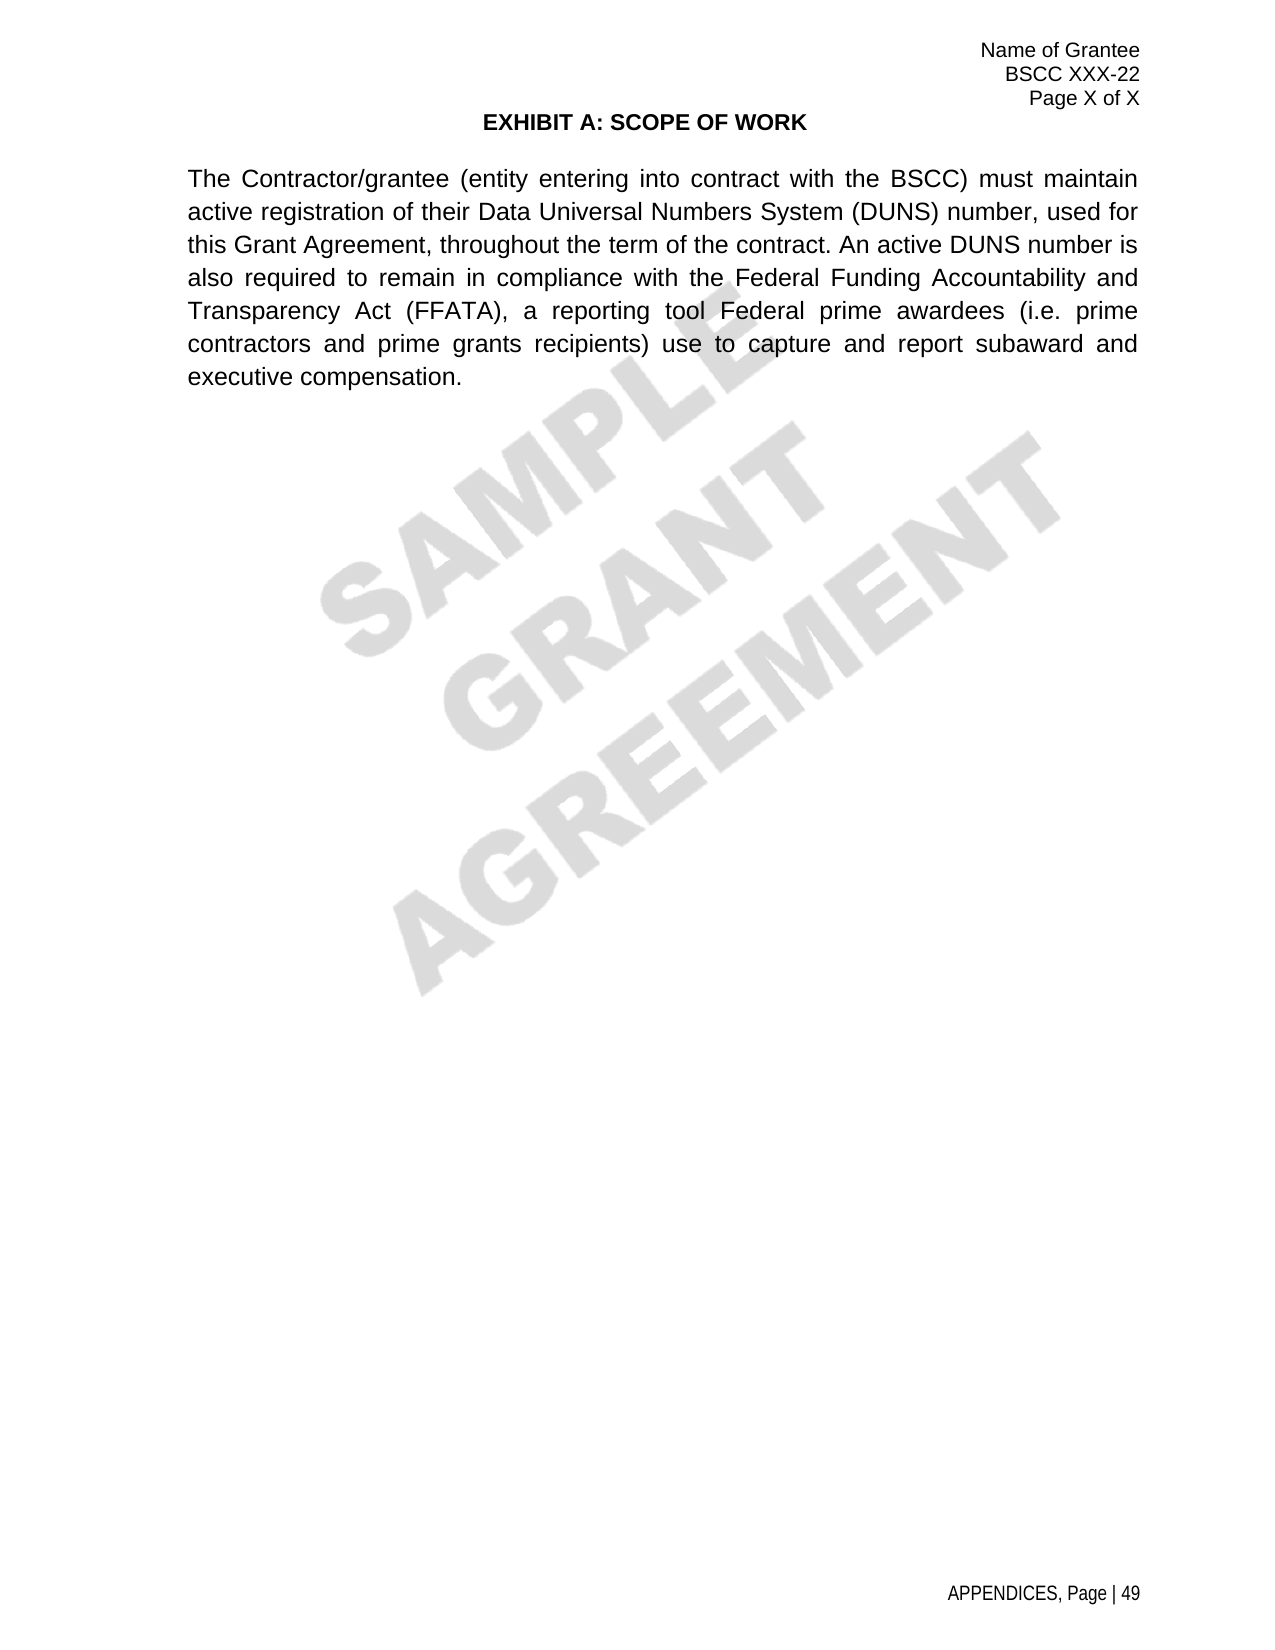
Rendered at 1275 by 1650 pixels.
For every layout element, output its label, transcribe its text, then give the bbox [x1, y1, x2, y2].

text The Contractor/grantee (entity entering into contract with the BSCC) must maintain active registration of their Data Universal Numbers System (DUNS) number, used for this Grant Agreement, throughout the term of the contract. An active DUNS number is also required to remain in compliance with the Federal Funding Accountability and Transparency Act (FFATA), a reporting tool Federal prime awardees (i.e. prime contractors and prime grants recipients) use to capture and report subaward and executive compensation. [187, 164, 1140, 391]
picture [188, 391, 1082, 997]
